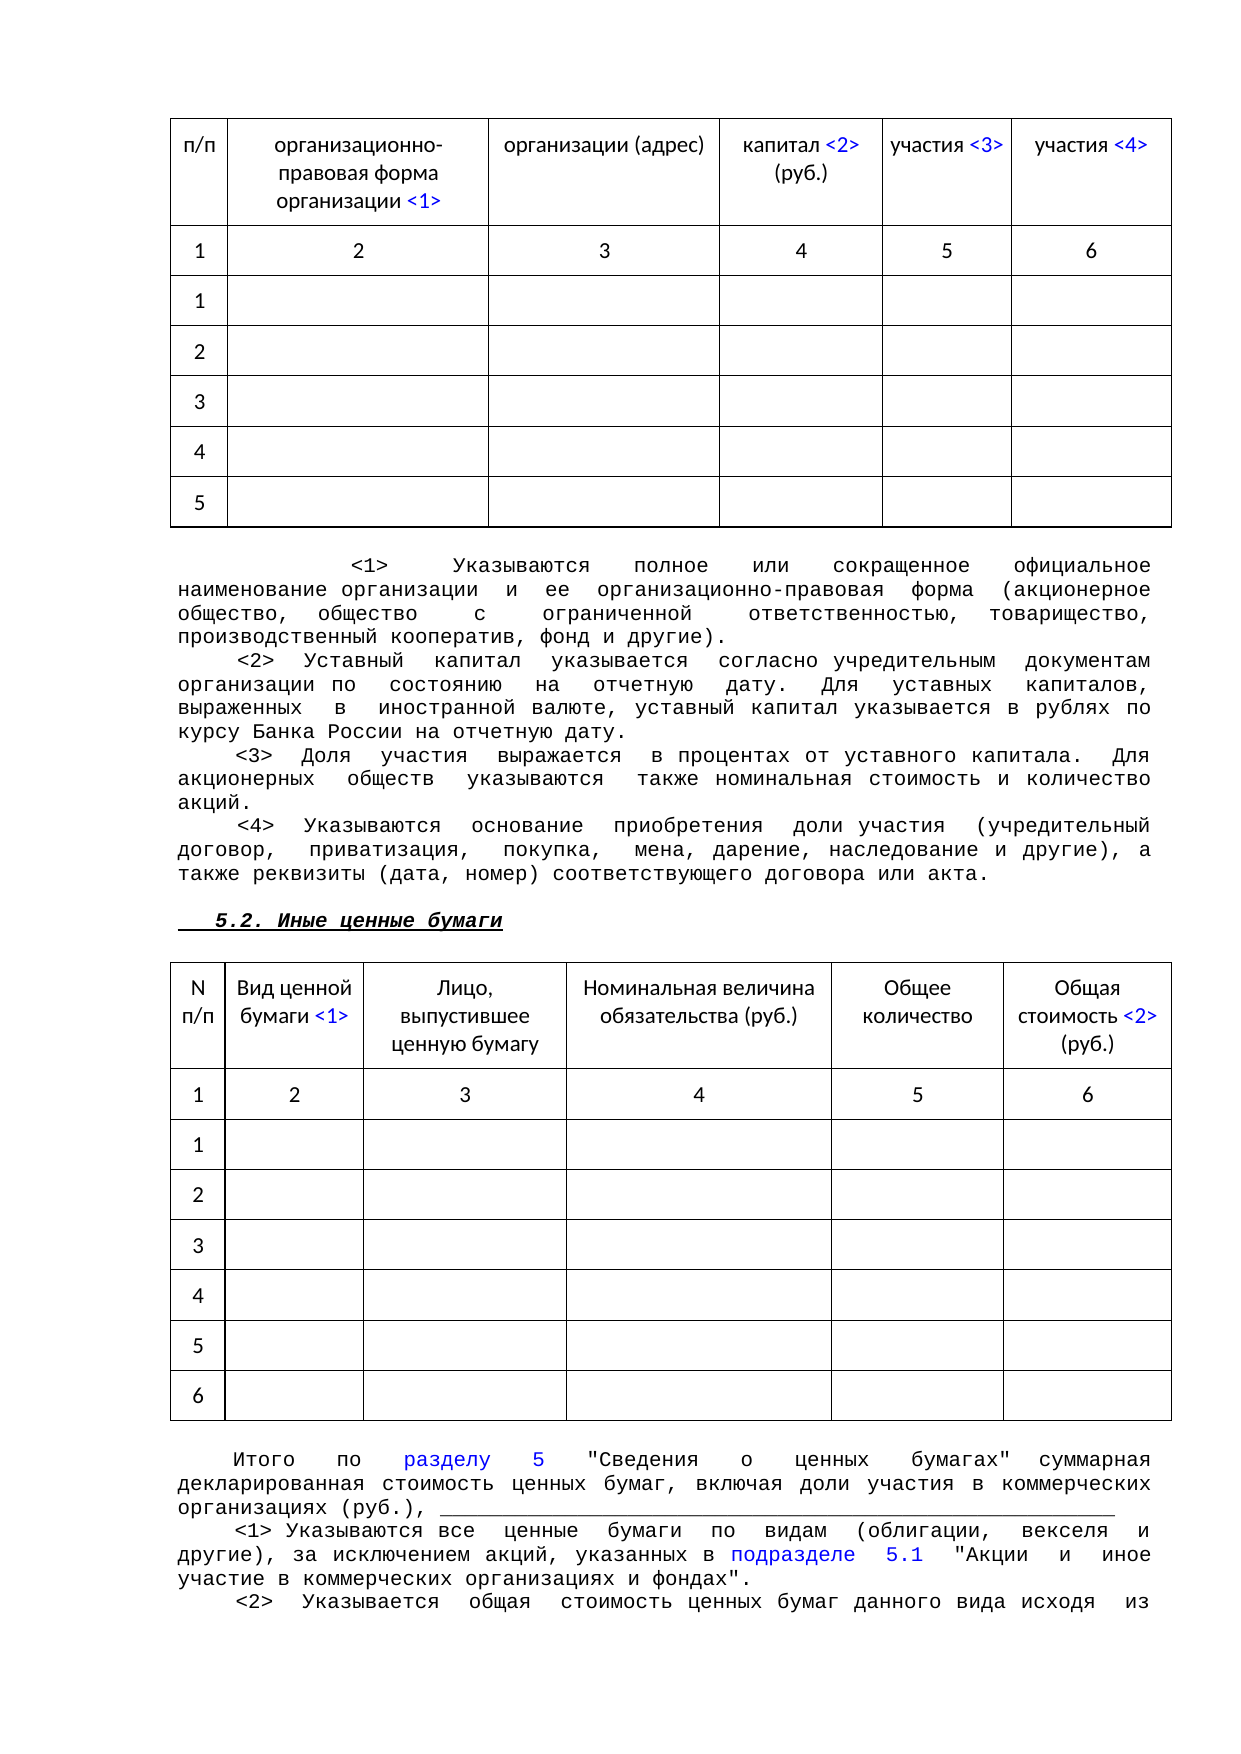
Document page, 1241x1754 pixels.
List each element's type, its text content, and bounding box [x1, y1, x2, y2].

table_cell 4 [567, 1069, 831, 1118]
table_cell 3 [171, 376, 227, 426]
table_cell [883, 276, 1011, 325]
table_cell [364, 1270, 566, 1320]
table_cell [364, 1120, 566, 1169]
table_cell 1 [171, 226, 227, 275]
table_cell [720, 376, 882, 426]
table_cell 3 [489, 226, 719, 275]
table_cell 1 [171, 1069, 224, 1118]
table_cell 5 [832, 1069, 1003, 1118]
table_cell [364, 1371, 566, 1420]
table_cell 5 [171, 477, 227, 526]
table_cell [226, 1270, 363, 1320]
table_cell [720, 477, 882, 526]
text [177, 1591, 1152, 1615]
table_cell [228, 477, 488, 526]
table_cell [226, 1120, 363, 1169]
table_cell [489, 477, 719, 526]
table_cell [1004, 1120, 1171, 1169]
table_cell [489, 276, 719, 325]
table_cell [567, 1120, 831, 1169]
text <3> Доля участия выражается в процентах от уставного капитала. Для акционерных обществ указываются также номинальная стоимость и количество акций. [177, 744, 1152, 816]
text <1> Указываются все ценные бумаги по видам (облигации, векселя и другие), за исключением акций, указанных в подразделе 5.1 "Акции и иное участие в коммерческих организациях и фондах". [177, 1520, 1152, 1591]
table_cell [832, 1220, 1003, 1269]
table_cell 2 [171, 326, 227, 375]
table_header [228, 119, 488, 224]
table_cell [883, 376, 1011, 426]
table_cell [1004, 1170, 1171, 1219]
text <2> Уставный капитал указывается согласно учредительным документам организации по состоянию на отчетную дату. Для уставных капиталов, выраженных в иностранной валюте, уставный капитал указывается в рублях по курсу Банка России на отчетную дату. [177, 650, 1152, 744]
table_cell [832, 1170, 1003, 1219]
table_cell 3 [171, 1220, 224, 1269]
table_cell [228, 276, 488, 325]
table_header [720, 119, 882, 224]
table_cell [567, 1170, 831, 1219]
table_cell [364, 1170, 566, 1219]
table_cell [832, 1270, 1003, 1320]
table_cell [832, 1120, 1003, 1169]
table_cell 5 [171, 1321, 224, 1370]
table_cell 3 [364, 1069, 566, 1118]
table_cell [1012, 276, 1171, 325]
table_cell [228, 376, 488, 426]
table_cell 6 [1004, 1069, 1171, 1118]
table_cell [567, 1321, 831, 1370]
table_cell [567, 1220, 831, 1269]
table_cell [883, 477, 1011, 526]
table_cell [489, 427, 719, 476]
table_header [489, 119, 719, 224]
table_cell [228, 427, 488, 476]
table_cell 4 [171, 427, 227, 476]
table_cell [832, 1321, 1003, 1370]
table_cell 4 [171, 1270, 224, 1320]
table_cell [883, 326, 1011, 375]
table_header N п/п [171, 119, 227, 224]
text 5.2. Иные ценные бумаги [177, 910, 1152, 934]
table_cell [1012, 326, 1171, 375]
table_cell [567, 1371, 831, 1420]
table_header Вид ценной бумаги <1> [226, 963, 363, 1068]
table_header Номинальная величина обязательства (руб.) [567, 963, 831, 1068]
table_cell [228, 326, 488, 375]
table_cell 2 [171, 1170, 224, 1219]
table_cell [832, 1371, 1003, 1420]
table_cell [226, 1220, 363, 1269]
table_cell 6 [171, 1371, 224, 1420]
table_cell [883, 427, 1011, 476]
table_cell [720, 276, 882, 325]
table_cell [226, 1321, 363, 1370]
text <4> Указываются основание приобретения доли участия (учредительный договор, приватизация, покупка, мена, дарение, наследование и другие), а также реквизиты (дата, номер) соответствующего договора или акта. [177, 816, 1152, 886]
table_cell [364, 1321, 566, 1370]
text <1> Указываются полное или сокращенное официальное наименование организации и ее организационно-правовая форма (акционерное общество, общество с ограниченной ответственностью, товарищество, производственный кооператив, фонд и другие). [177, 555, 1152, 650]
table_cell [1004, 1321, 1171, 1370]
table_header Общая стоимость <2> (руб.) [1004, 963, 1171, 1068]
table_cell [1004, 1270, 1171, 1320]
table_cell [489, 376, 719, 426]
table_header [1012, 119, 1171, 224]
table_cell [1004, 1220, 1171, 1269]
table_header N п/п [171, 963, 224, 1068]
table_cell [226, 1170, 363, 1219]
text Итого по разделу 5 "Сведения о ценных бумагах" суммарная декларированная стоимость ценных бумаг, включая доли участия в коммерческих организациях (руб.), ______________________________________________________ [177, 1449, 1152, 1520]
table_cell [489, 326, 719, 375]
table_cell 4 [720, 226, 882, 275]
table_cell [720, 427, 882, 476]
table_cell 1 [171, 276, 227, 325]
table_cell 1 [171, 1120, 224, 1169]
table_cell [1012, 376, 1171, 426]
table_header Лицо, выпустившее ценную бумагу [364, 963, 566, 1068]
table_cell [1012, 477, 1171, 526]
table_cell 2 [228, 226, 488, 275]
table_cell [364, 1220, 566, 1269]
table_cell 5 [883, 226, 1011, 275]
table_cell 6 [1012, 226, 1171, 275]
table_header Общее количество [832, 963, 1003, 1068]
table_cell [720, 326, 882, 375]
table_cell [567, 1270, 831, 1320]
table_cell [226, 1371, 363, 1420]
table_cell [1004, 1371, 1171, 1420]
table_cell 2 [226, 1069, 363, 1118]
table_cell [1012, 427, 1171, 476]
table_header Доля участия <3> [883, 119, 1011, 224]
